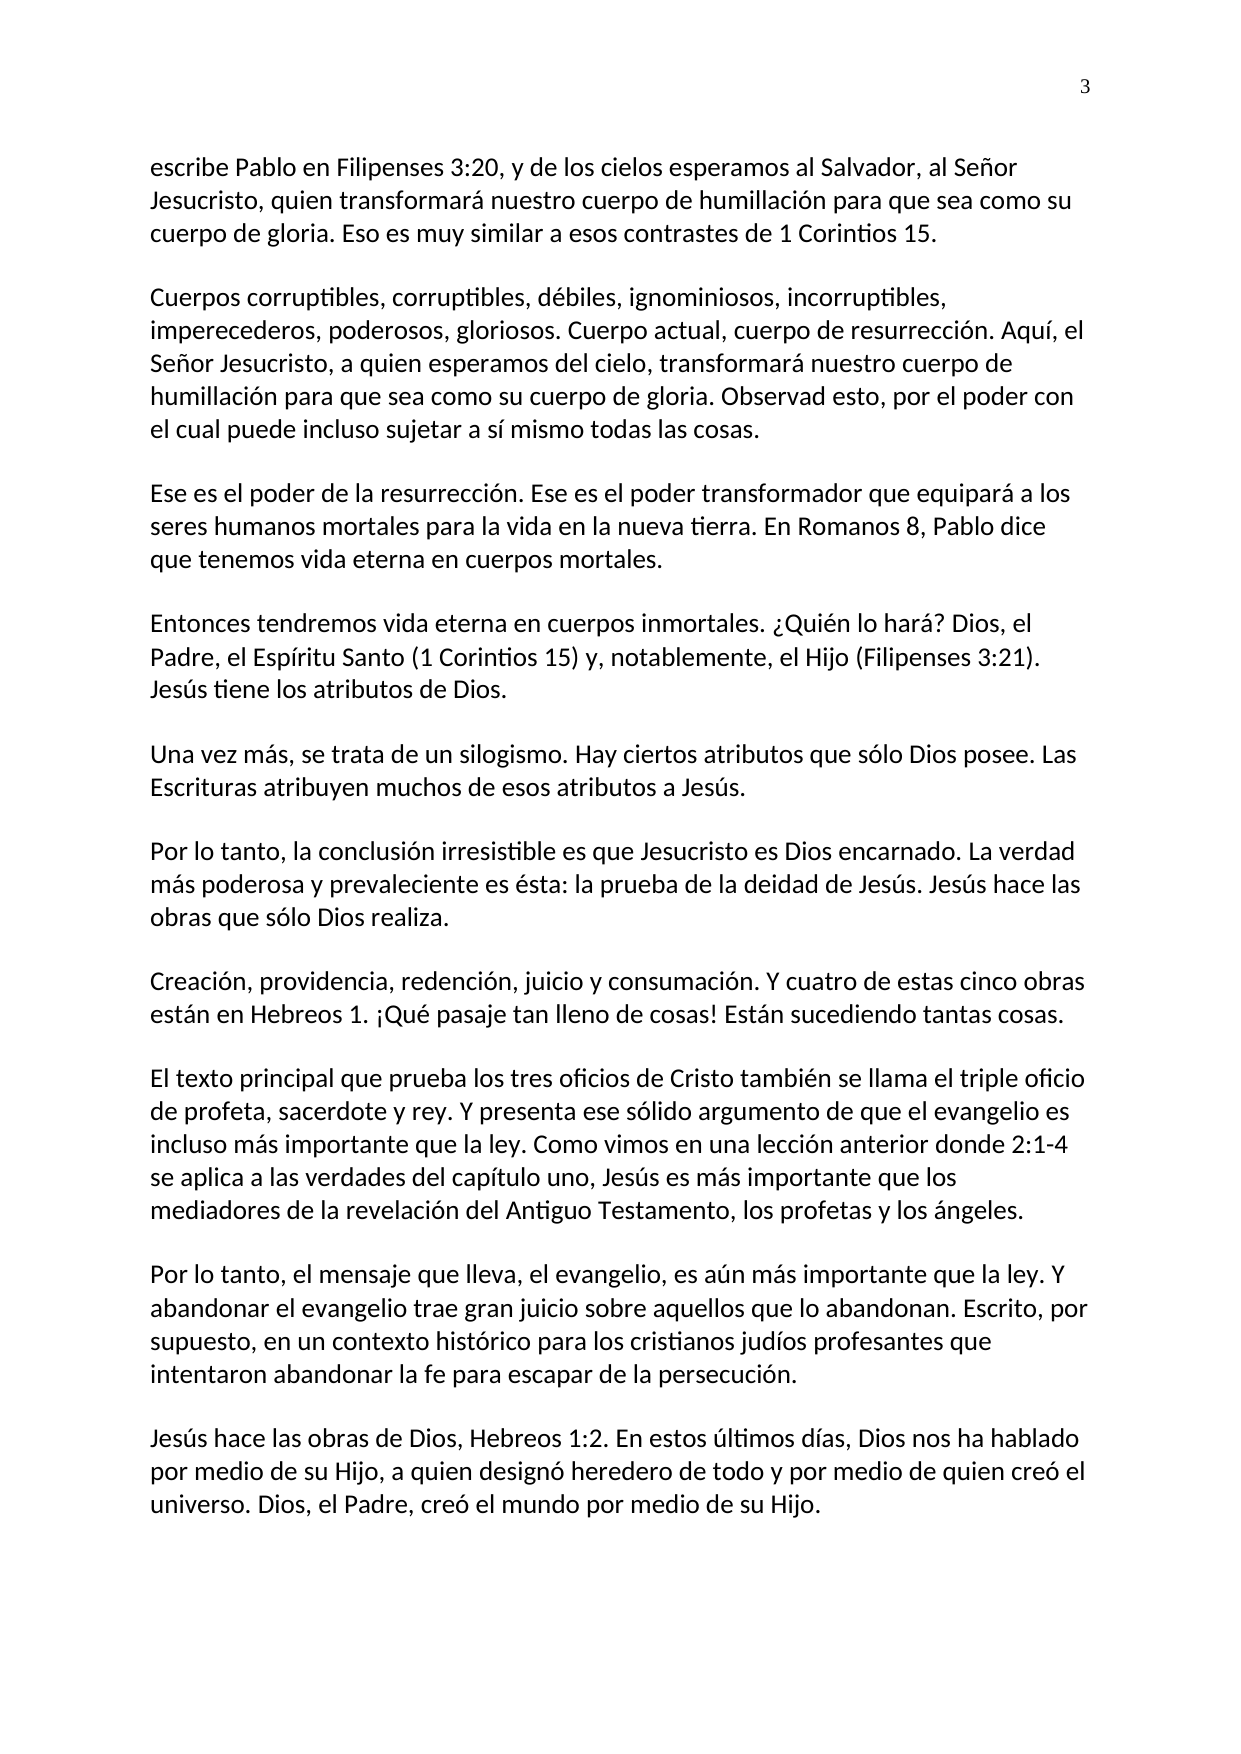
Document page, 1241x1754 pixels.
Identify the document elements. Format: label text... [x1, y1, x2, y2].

text Entonces tendremos vida eterna en cuerpos inmortales. ¿Quién lo hará? Dios, el Padre, el Espíritu Santo (1 Corintios 15) y, notablemente, el Hijo (Filipenses 3:21). Jesús tiene los atributos de Dios. [150, 607, 1090, 706]
text Por lo tanto, el mensaje que lleva, el evangelio, es aún más importante que la ley. Y abandonar el evangelio trae gran juicio sobre aquellos que lo abandonan. Escrito, por supuesto, en un contexto histórico para los cristianos judíos profesantes que intentaron abandonar la fe para escapar de la persecución. [150, 1258, 1090, 1390]
text Ese es el poder de la resurrección. Ese es el poder transformador que equipará a los seres humanos mortales para la vida en la nueva tierra. En Romanos 8, Pablo dice que tenemos vida eterna en cuerpos mortales. [150, 476, 1090, 576]
text Jesús hace las obras de Dios, Hebreos 1:2. En estos últimos días, Dios nos ha hablado por medio de su Hijo, a quien designó heredero de todo y por medio de quien creó el universo. Dios, el Padre, creó el mundo por medio de su Hijo. [150, 1421, 1090, 1520]
text Por lo tanto, la conclusión irresistible es que Jesucristo es Dios encarnado. La verdad más poderosa y prevaleciente es ésta: la prueba de la deidad de Jesús. Jesús hace las obras que sólo Dios realiza. [150, 834, 1090, 933]
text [150, 150, 1090, 249]
text Creación, providencia, redención, juicio y consumación. Y cuatro de estas cinco obras están en Hebreos 1. ¡Qué pasaje tan lleno de cosas! Están sucediendo tantas cosas. [150, 964, 1090, 1030]
text El texto principal que prueba los tres oficios de Cristo también se llama el triple oficio de profeta, sacerdote y rey. Y presenta ese sólido argumento de que el evangelio es incluso más importante que la ley. Como vimos en una lección anterior donde 2:1-4 se aplica a las verdades del capítulo uno, Jesús es más importante que los mediadores de la revelación del Antiguo Testamento, los profetas y los ángeles. [150, 1061, 1090, 1227]
text Cuerpos corruptibles, corruptibles, débiles, ignominiosos, incorruptibles, imperecederos, poderosos, gloriosos. Cuerpo actual, cuerpo de resurrección. Aquí, el Señor Jesucristo, a quien esperamos del cielo, transformará nuestro cuerpo de humillación para que sea como su cuerpo de gloria. Observad esto, por el poder con el cual puede incluso sujetar a sí mismo todas las cosas. [150, 280, 1090, 445]
text Una vez más, se trata de un silogismo. Hay ciertos atributos que sólo Dios posee. Las Escrituras atribuyen muchos de esos atributos a Jesús. [150, 737, 1090, 803]
